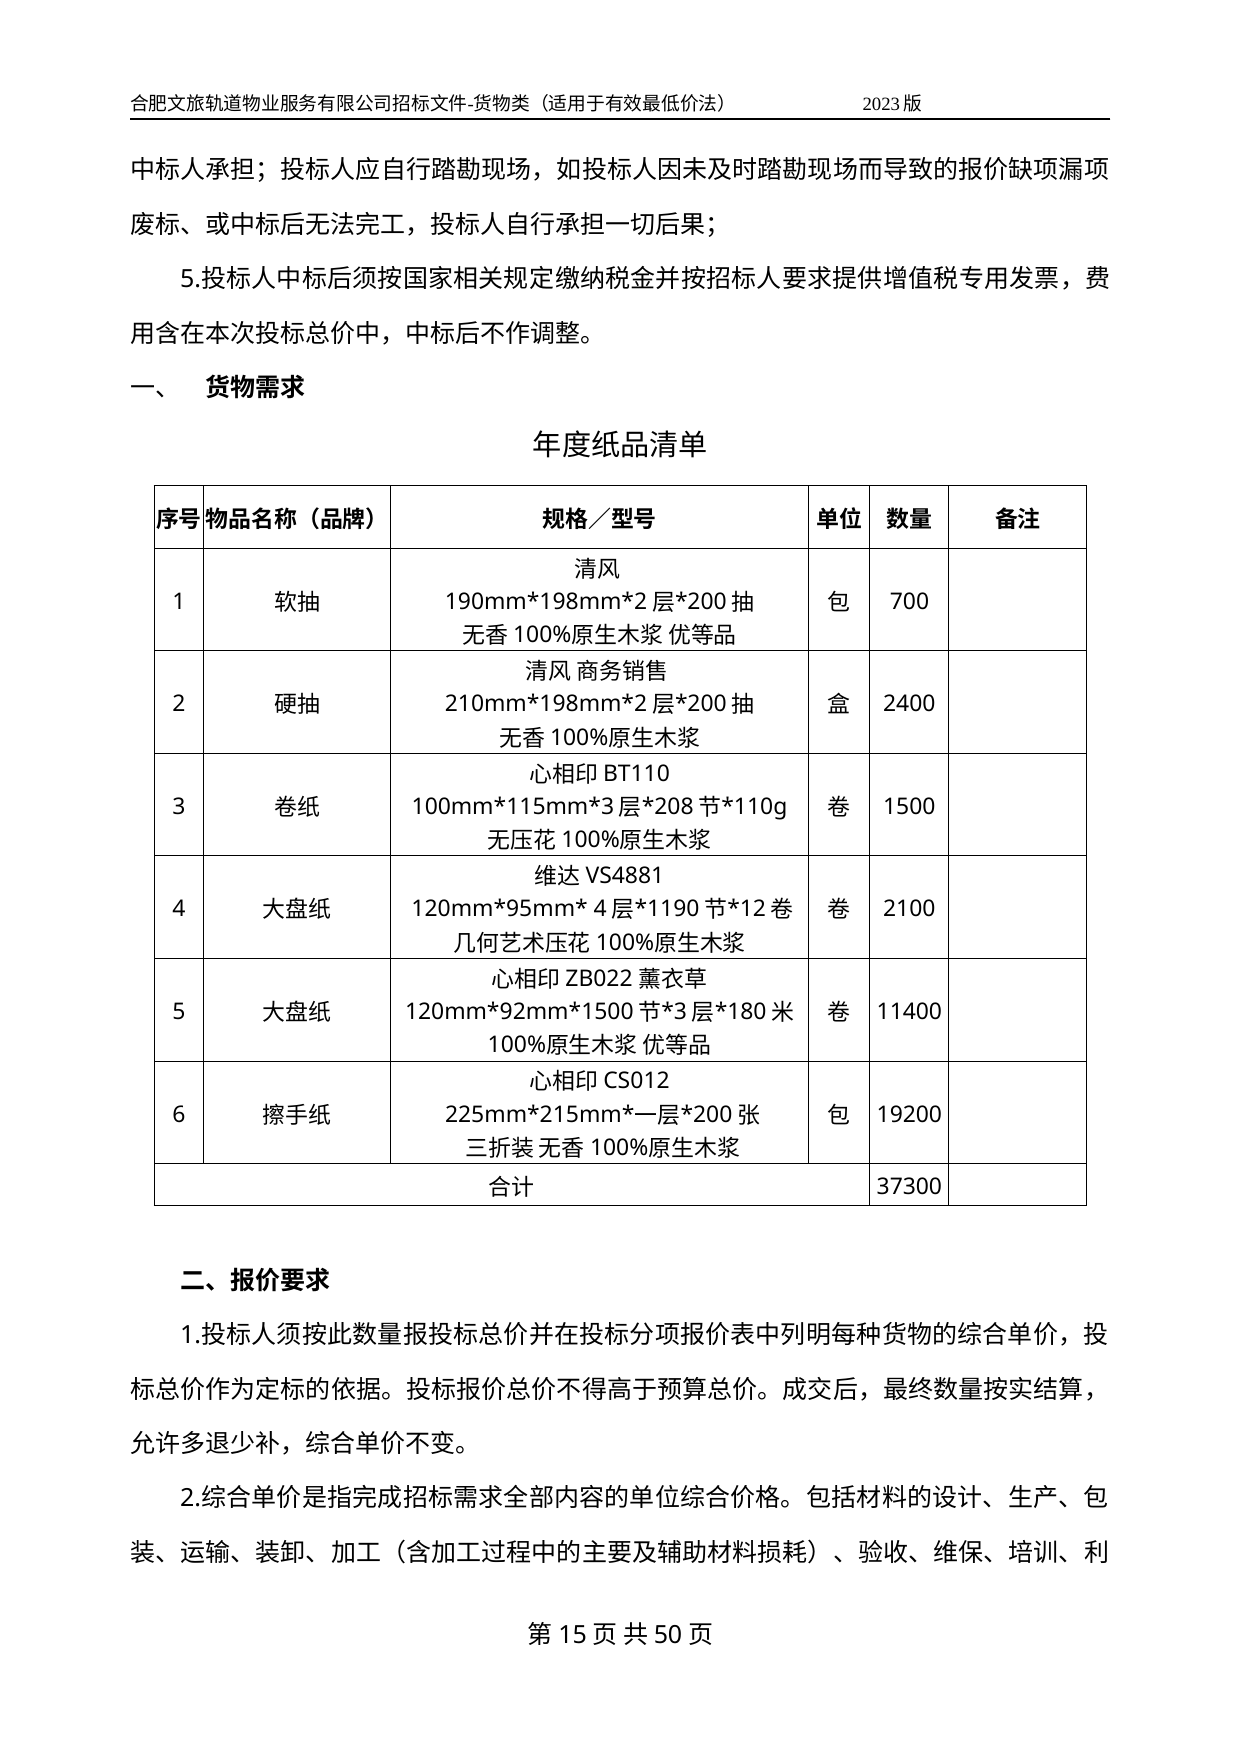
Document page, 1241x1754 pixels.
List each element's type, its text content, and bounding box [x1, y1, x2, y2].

table_cell 擦手纸 [204, 1062, 390, 1163]
table_cell 大盘纸 [204, 959, 390, 1061]
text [130, 1478, 1110, 1568]
table_cell [949, 1062, 1086, 1163]
text 5.投标人中标后须按国家相关规定缴纳税金并按招标人要求提供增值税专用发票，费用含在本次投标总价中，中标后不作调整。 [130, 259, 1110, 349]
table_cell [949, 549, 1086, 650]
table_cell [949, 1164, 1086, 1205]
table_header 序号 [155, 486, 203, 548]
table_header 备注 [949, 486, 1086, 548]
text 1.投标人须按此数量报投标总价并在投标分项报价表中列明每种货物的综合单价，投标总价作为定标的依据。投标报价总价不得高于预算总价。成交后，最终数量按实结算，允许多退少补，综合单价不变。 [130, 1315, 1110, 1460]
table_cell 37300 [870, 1164, 948, 1205]
table_cell 卷 [809, 959, 869, 1061]
table_cell 2 [155, 651, 203, 753]
table_cell 2400 [870, 651, 948, 753]
table_cell 硬抽 [204, 651, 390, 753]
table_header 数量 [870, 486, 948, 548]
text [130, 150, 1110, 241]
table_cell 合计 [155, 1164, 869, 1205]
table_cell 6 [155, 1062, 203, 1163]
table_cell [949, 754, 1086, 855]
table_cell 大盘纸 [204, 856, 390, 958]
table_header 物品名称（品牌） [204, 486, 390, 548]
table_cell 包 [809, 1062, 869, 1163]
table_cell 心相印 BT110 100mm*115mm*3层*208节*110g 无压花 100%原生木浆 [391, 754, 808, 855]
list 货物需求 [130, 367, 1110, 404]
table_cell 5 [155, 959, 203, 1061]
table_cell 软抽 [204, 549, 390, 650]
table_header 规格／型号 [391, 486, 808, 548]
table_cell 4 [155, 856, 203, 958]
list 年度纸品清单 [130, 422, 1110, 464]
table_cell 盒 [809, 651, 869, 753]
table_cell 1 [155, 549, 203, 650]
text 二、报价要求 [130, 1260, 1110, 1297]
table_header 单位 [809, 486, 869, 548]
table_cell 包 [809, 549, 869, 650]
table_cell [949, 856, 1086, 958]
table_cell 心相印 CS012 225mm*215mm*一层*200张 三折装 无香 100%原生木浆 [391, 1062, 808, 1163]
table_cell 清风 190mm*198mm*2层*200抽 无香 100%原生木浆 优等品 [391, 549, 808, 650]
table_cell [949, 959, 1086, 1061]
table_cell 维达 VS4881 120mm*95mm* 4层*1190节*12卷 几何艺术压花 100%原生木浆 [391, 856, 808, 958]
table_cell 700 [870, 549, 948, 650]
table_cell 19200 [870, 1062, 948, 1163]
table_cell 卷 [809, 754, 869, 855]
table_cell 心相印 ZB022 薰衣草 120mm*92mm*1500节*3层*180米 100%原生木浆 优等品 [391, 959, 808, 1061]
table_cell [949, 651, 1086, 753]
table_cell 2100 [870, 856, 948, 958]
table_cell 3 [155, 754, 203, 855]
table_cell 清风 商务销售 210mm*198mm*2层*200抽 无香 100%原生木浆 [391, 651, 808, 753]
table_cell 卷纸 [204, 754, 390, 855]
table_cell 卷 [809, 856, 869, 958]
table_cell 1500 [870, 754, 948, 855]
table_cell 11400 [870, 959, 948, 1061]
